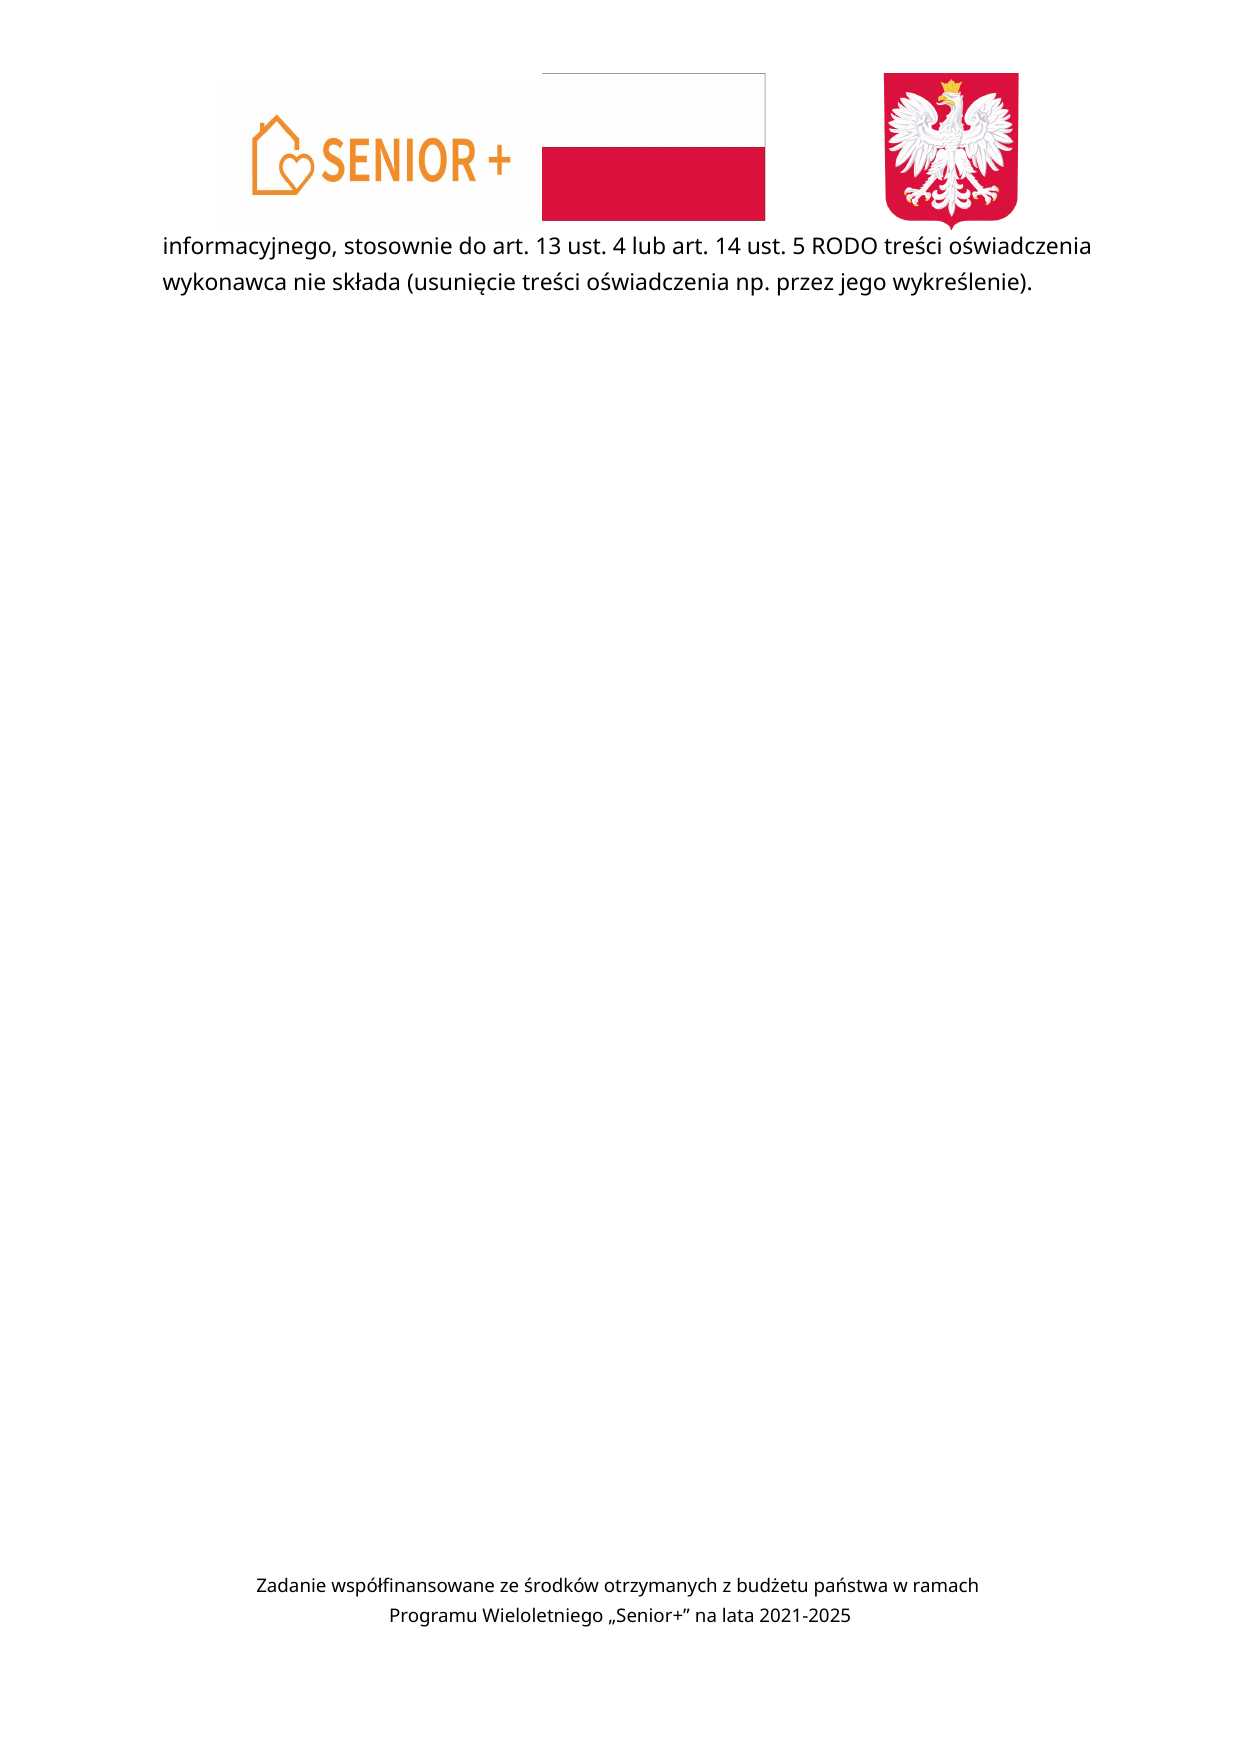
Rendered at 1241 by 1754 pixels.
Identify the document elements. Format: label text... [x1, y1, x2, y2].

picture [542, 73, 1019, 230]
